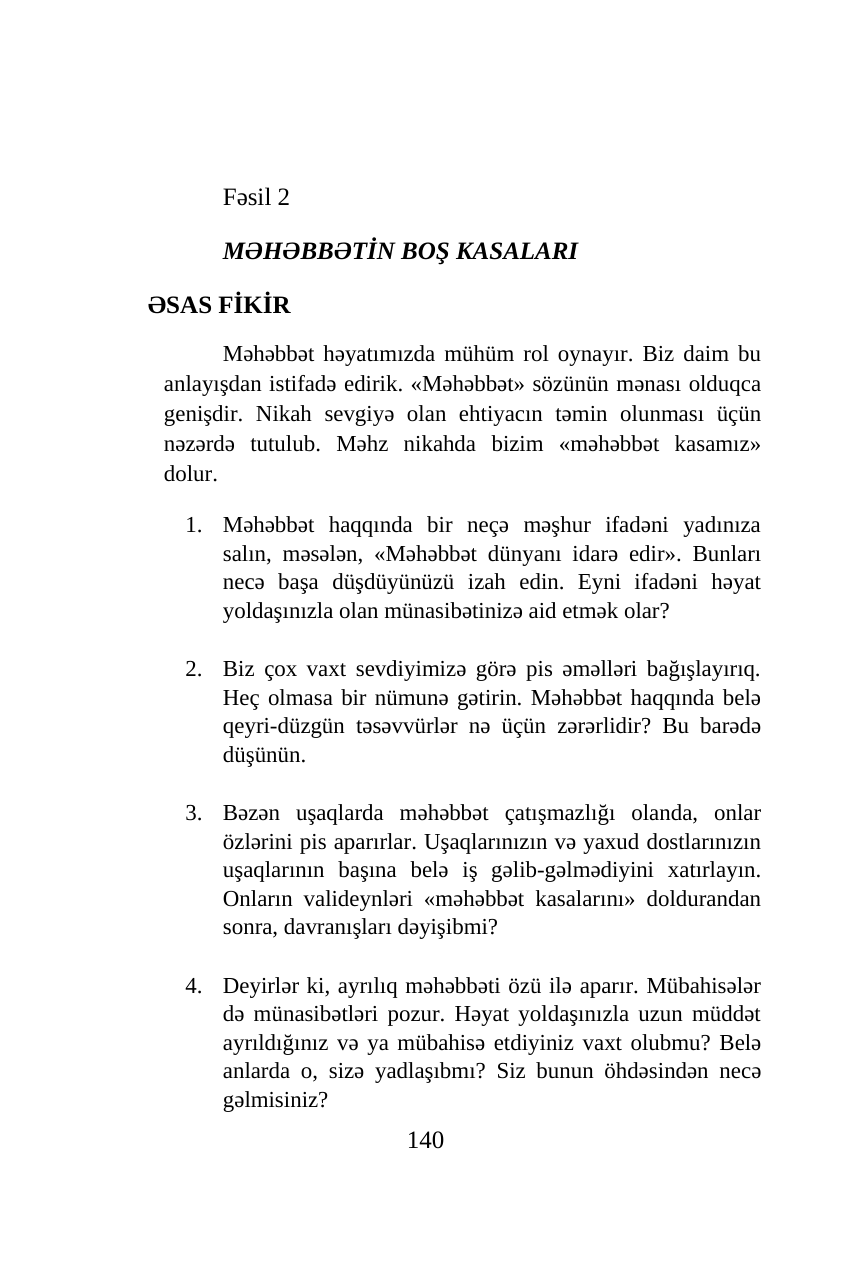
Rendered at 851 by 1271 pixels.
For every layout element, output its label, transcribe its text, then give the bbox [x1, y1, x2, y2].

text MƏHƏBBƏTİN BOŞ KASALARI [164, 236, 762, 265]
text Məhəbbət həyatımızda mühüm rol oynayır. Biz daim bu anlayışdan istifadə edirik. «Məhəbbət» sözünün mənası olduqca genişdir. Nikah sevgiyə olan ehtiyacın təmin olunması üçün nəzərdə tutulub. Məhz nikahda bizim «məhəbbət kasamız» dolur. [164, 340, 762, 487]
list Məhəbbət haqqında bir neçə məşhur ifadəni yadınıza salın, məsələn, «Məhəbbət dünyanı idarə edir». Bunları necə başa düşdüyünüzü izah edin. Eyni ifadəni həyat yoldaşınızla olan münasibətinizə aid etmək olar? [185, 512, 762, 623]
list Bəzən uşaqlarda məhəbbət çatışmazlığı olanda, onlar özlərini pis aparırlar. Uşaqlarınızın və yaxud dostlarınızın uşaqlarının başına belə iş gəlib-gəlmədiyini xatırlayın. Onların valideynləri «məhəbbət kasalarını» doldurandan sonra, davranışları dəyişibmi? [185, 799, 762, 939]
text Fəsil 2 [164, 182, 762, 211]
list Deyirlər ki, ayrılıq məhəbbəti özü ilə aparır. Mübahisələr də münasibətləri pozur. Həyat yoldaşınızla uzun müddət ayrıldığınız və ya mübahisə etdiyiniz vaxt olubmu? Belə anlarda o, sizə yadlaşıbmı? Siz bunun öhdəsindən necə gəlmisiniz? [185, 972, 762, 1112]
list Biz çox vaxt sevdiyimizə görə pis əməlləri bağışlayırıq. Heç olmasa bir nümunə gətirin. Məhəbbət haqqında belə qeyri-düzgün təsəvvürlər nə üçün zərərlidir? Bu barədə düşünün. [185, 656, 762, 767]
list ƏSAS FİKİR [89, 290, 762, 319]
